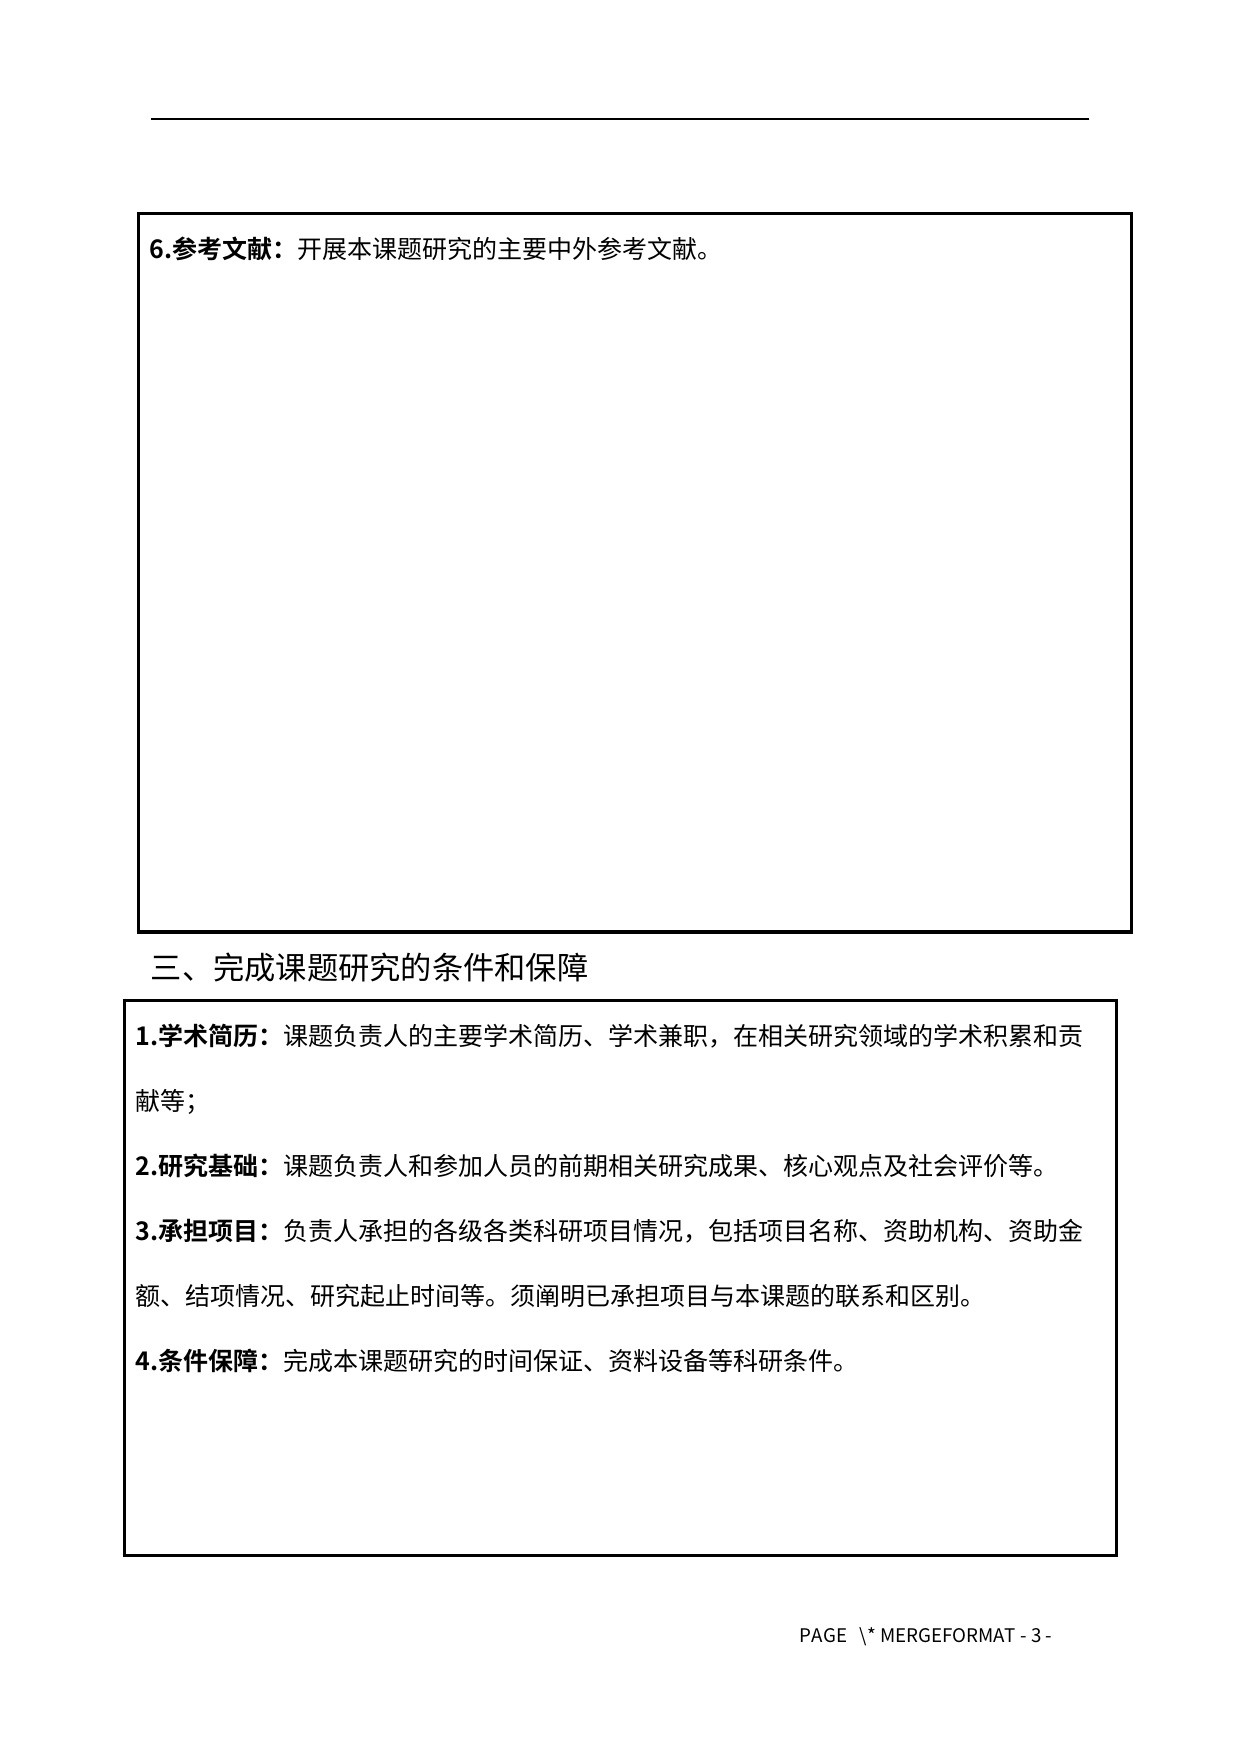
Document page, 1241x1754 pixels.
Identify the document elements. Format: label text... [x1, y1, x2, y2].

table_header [140, 215, 1130, 930]
text 三、完成课题研究的条件和保障 [151, 934, 1089, 998]
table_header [126, 1002, 1115, 1554]
